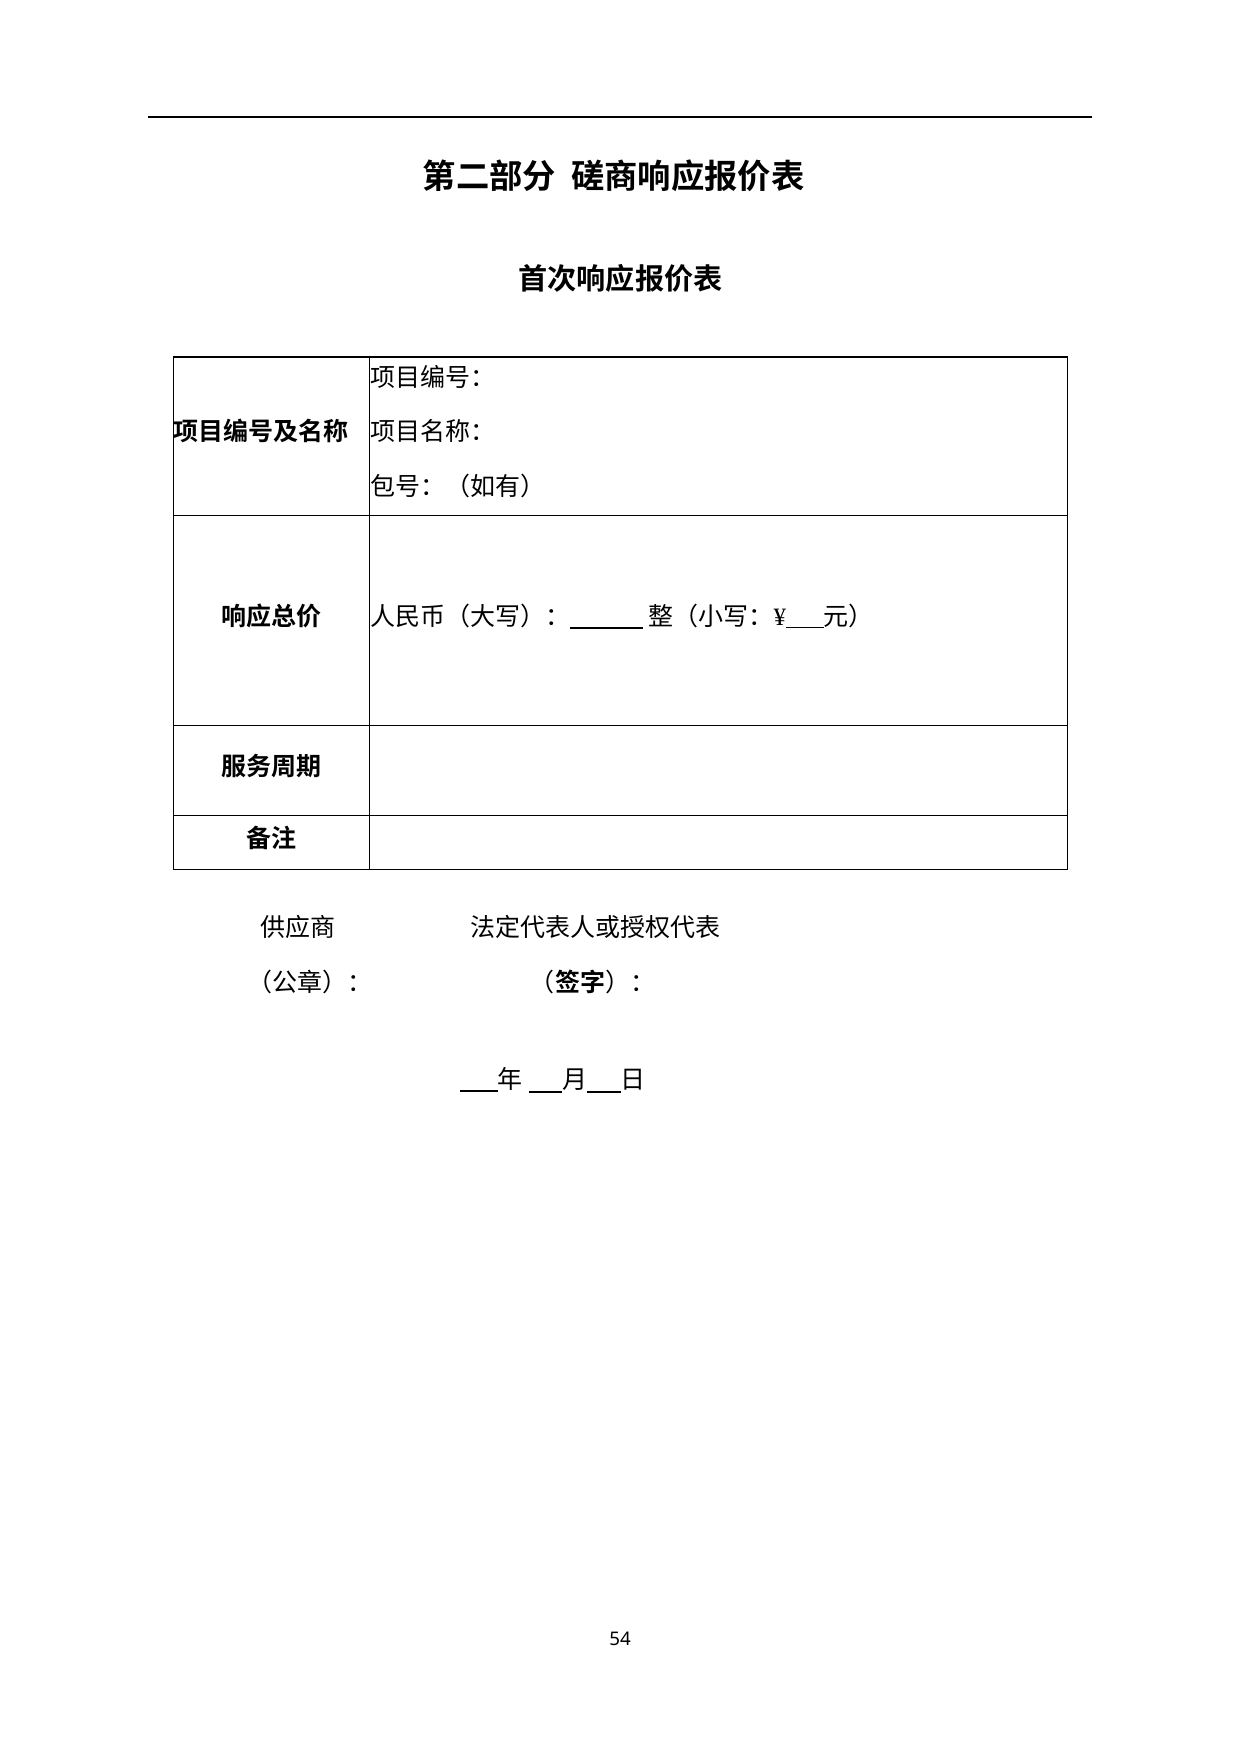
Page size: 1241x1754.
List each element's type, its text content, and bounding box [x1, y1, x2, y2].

table_cell 服务周期 [174, 726, 369, 815]
text （公章）： （签字）： [148, 962, 1092, 998]
text 第二部分 磋商响应报价表 [148, 148, 1092, 198]
table_cell 响应总价 [174, 516, 369, 725]
table_cell [370, 816, 1067, 869]
text 年 月 日 [148, 1060, 1092, 1096]
table_header 项目编号： 项目名称： 包号：（如有） [370, 358, 1067, 515]
table_cell 备注 [174, 816, 369, 869]
text 供应商 法定代表人或授权代表 [148, 908, 1092, 944]
table_cell 人民币（大写）： 整（小写：¥ 元） [370, 516, 1067, 725]
table_cell [370, 726, 1067, 815]
subtitle 首次响应报价表 [148, 255, 1092, 297]
table_header 项目编号及名称 [174, 358, 369, 515]
